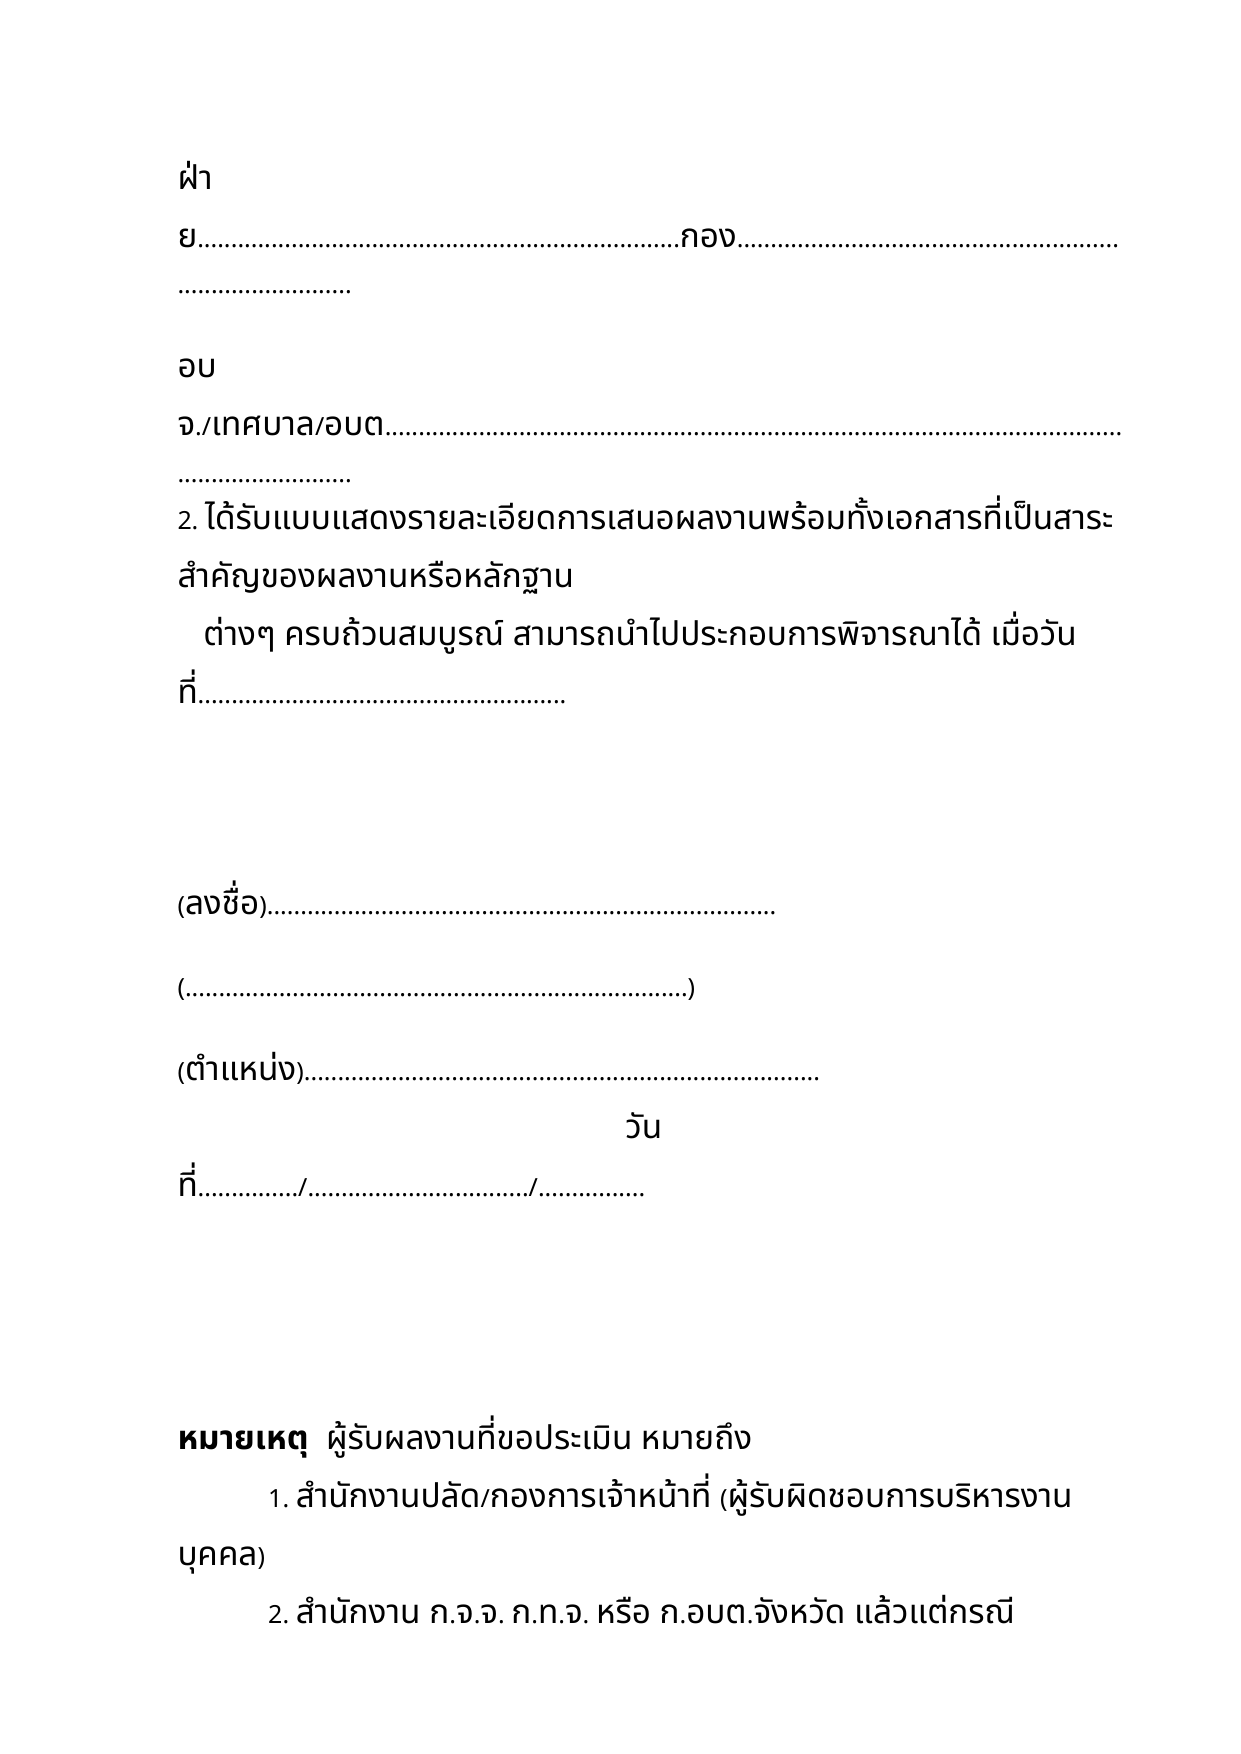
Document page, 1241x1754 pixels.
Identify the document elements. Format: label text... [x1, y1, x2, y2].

text (...........................................................................) [177, 937, 1122, 1004]
text (ลงชื่อ)............................................................................ [177, 843, 1122, 929]
text ต่างๆ ครบถ้วนสมบูรณ์ สามารถนำไปประกอบการพิจารณาได้ เมื่อวันที่....................................................... [177, 610, 1122, 718]
text (ตำแหน่ง)............................................................................. [177, 1009, 1122, 1095]
text หมายเหตุ ผู้รับผลงานที่ขอประเมิน หมายถึง [177, 1414, 1122, 1465]
text 2. ได้รับแบบแสดงรายละเอียดการเสนอผลงานพร้อมทั้งเอกสารที่เป็นสาระสำคัญของผลงานหรือหลักฐาน [177, 494, 1122, 603]
text 1. สำนักงานปลัด/กองการเจ้าหน้าที่ (ผู้รับผิดชอบการบริหารงานบุคคล) [177, 1472, 1122, 1581]
text 2. สำนักงาน ก.จ.จ. ก.ท.จ. หรือ ก.อบต.จังหวัด แล้วแต่กรณี [177, 1588, 1122, 1638]
text วันที่.............../................................./................ [177, 1103, 1122, 1211]
